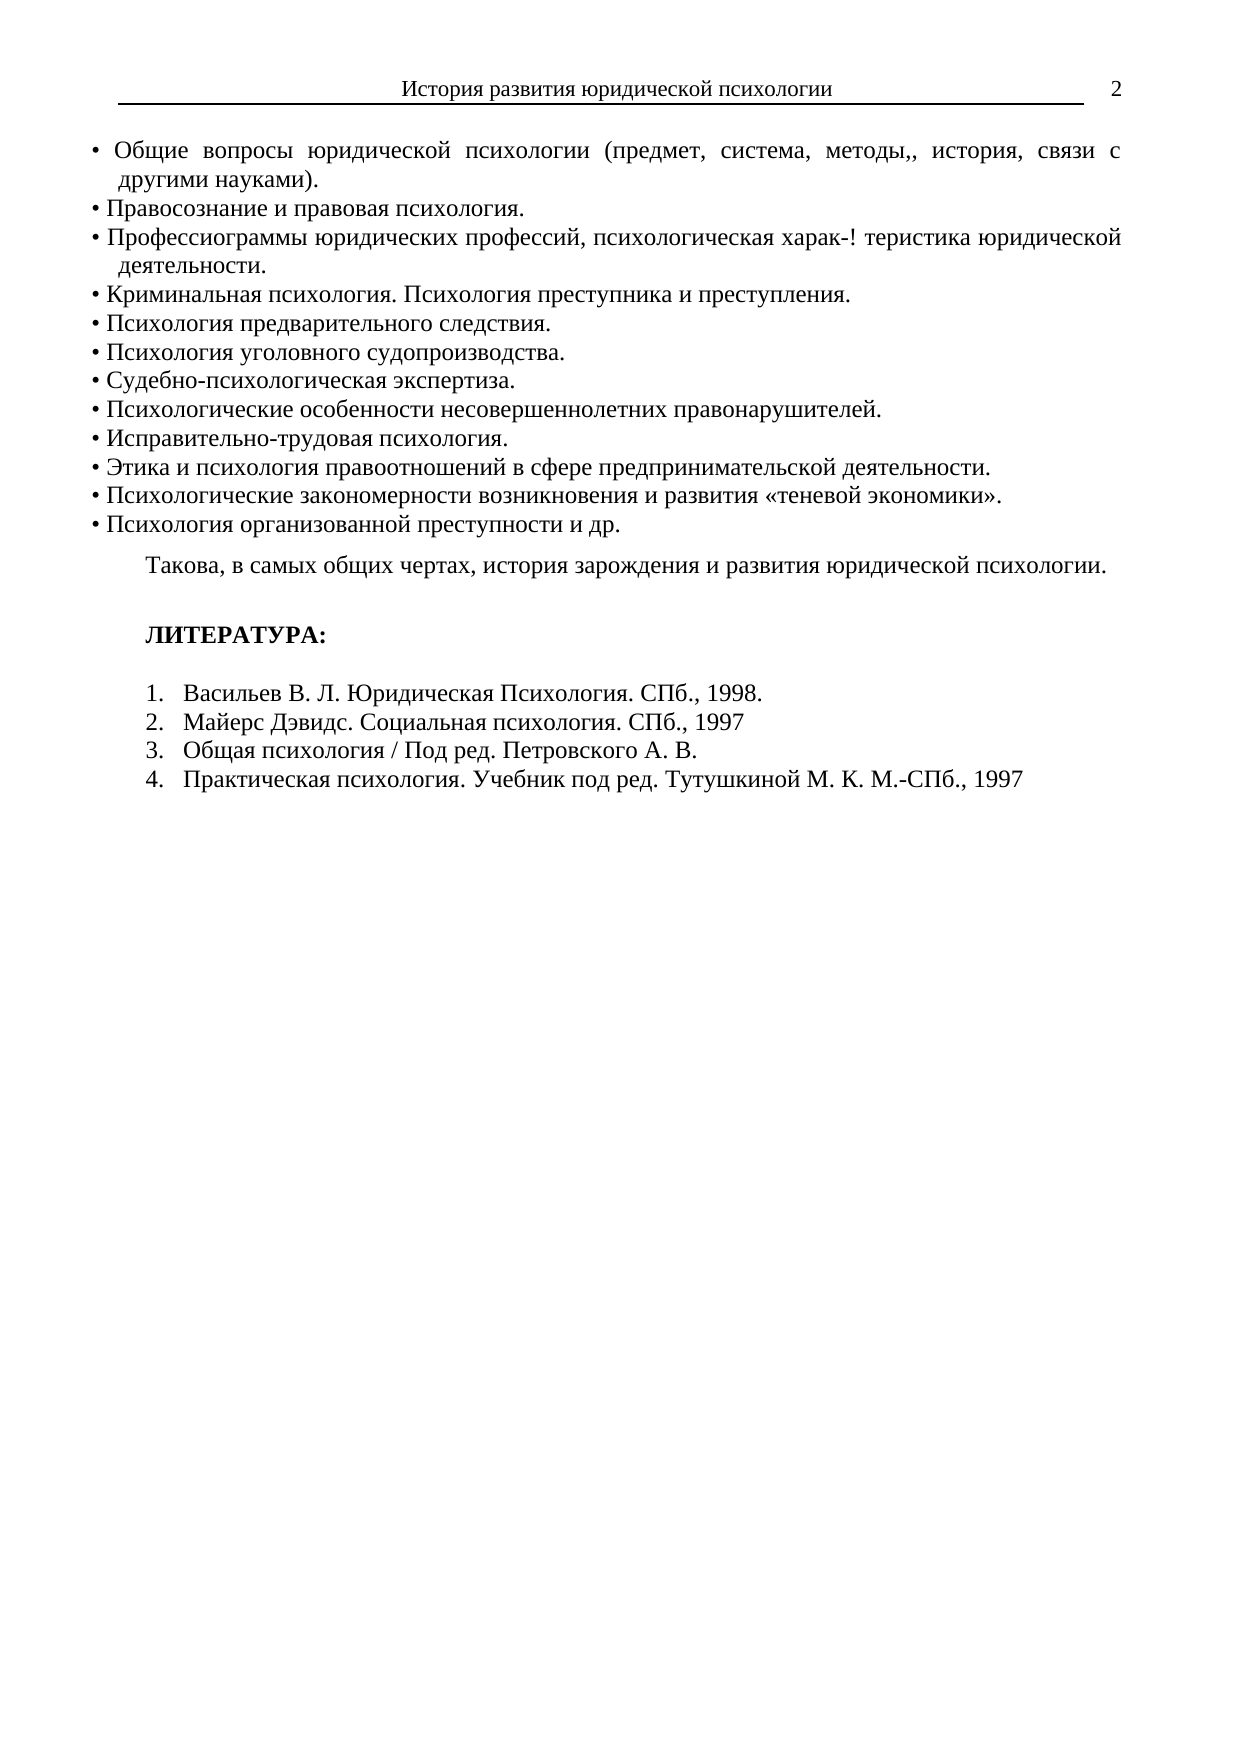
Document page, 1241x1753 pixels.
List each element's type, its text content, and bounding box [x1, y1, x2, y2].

text • Психологические особенности несовершеннолетних правонарушителей. [91, 394, 1122, 423]
text • Психология уголовного судопроизводства. [91, 337, 1122, 366]
text • Криминальная психология. Психология преступника и преступления. [91, 279, 1122, 308]
text • Профессиограммы юридических профессий, психологическая харак-! теристика юридической деятельности. [91, 222, 1122, 279]
text • Этика и психология правоотношений в сфере предпринимательской деятельности. [91, 452, 1122, 481]
text • Правосознание и правовая психология. [91, 193, 1122, 222]
text • Судебно-психологическая экспертиза. [91, 366, 1122, 394]
text • Психология организованной преступности и др. [91, 509, 1122, 538]
list Васильев В. Л. Юридическая Психология. СПб., 1998. [145, 678, 1122, 707]
text • Психологические закономерности возникновения и развития «теневой экономики». [91, 481, 1122, 509]
text • Общие вопросы юридической психологии (предмет, система, методы,, история, связи с другими науками). [91, 136, 1122, 193]
list Общая психология / Под ред. Петровского А. В. [145, 736, 1122, 764]
text • Исправительно-трудовая психология. [91, 423, 1122, 452]
list Практическая психология. Учебник под ред. Тутушкиной М. К. М.-СПб., 1997 [145, 764, 1122, 793]
text ЛИТЕРАТУРА: [118, 621, 1122, 649]
text Такова, в самых общих чертах, история зарождения и развития юридической психологии. [118, 551, 1122, 579]
list Майерс Дэвидс. Социальная психология. СПб., 1997 [145, 707, 1122, 736]
text • Психология предварительного следствия. [91, 308, 1122, 337]
